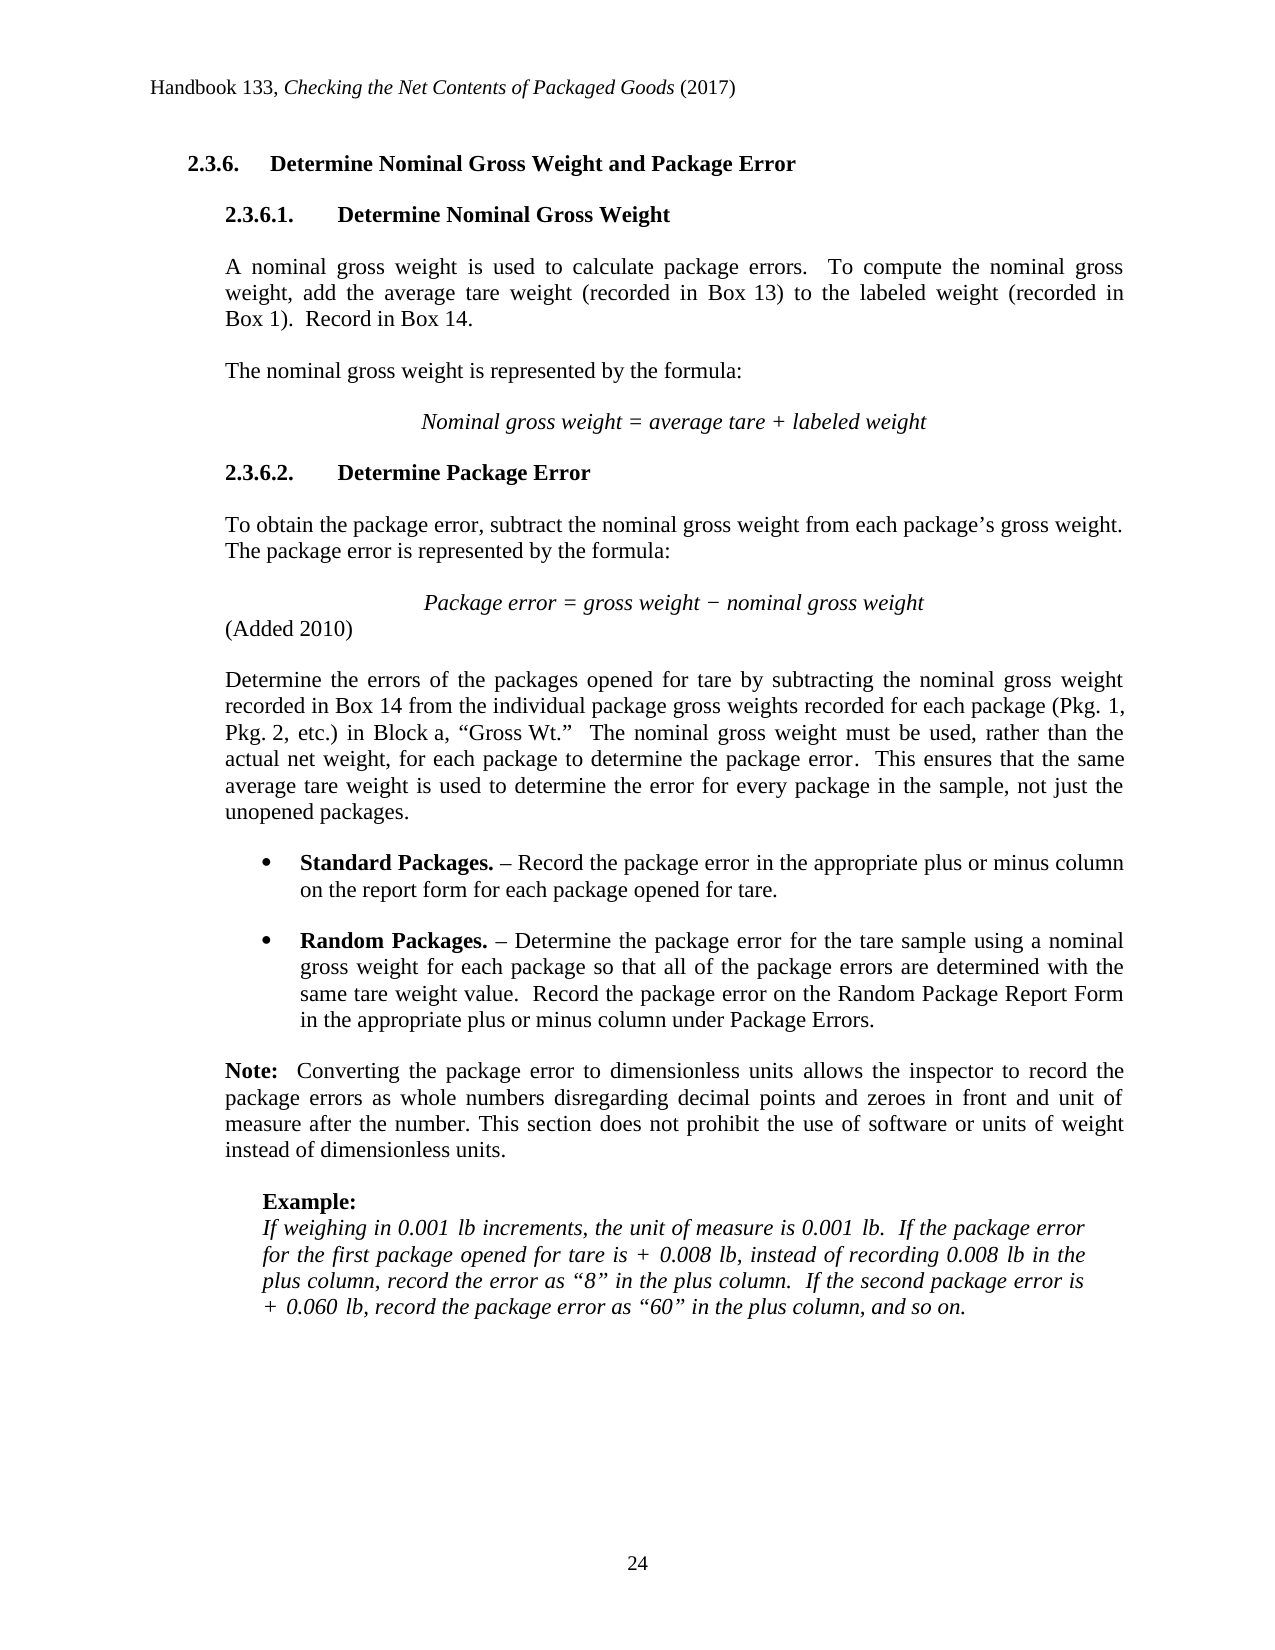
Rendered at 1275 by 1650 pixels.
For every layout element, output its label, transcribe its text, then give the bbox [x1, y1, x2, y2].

text Note: Converting the package error to dimensionless units allows the inspector to record the package errors as whole numbers disregarding decimal points and zeroes in front and unit of measure after the number. This section does not prohibit the use of software or units of weight instead of dimensionless units. [225, 1057, 1125, 1163]
text The nominal gross weight is represented by the formula: [225, 357, 1125, 383]
text If weighing in 0.001 lb increments, the unit of measure is 0.001 lb. If the package error for the first package opened for tare is + 0.008 lb, instead of recording 0.008 lb in the plus column, record the error as “8” in the plus column. If the second package error is + 0.060 lb, record the package error as “60” in the plus column, and so on. [262, 1214, 1087, 1320]
list Random Packages. – Determine the package error for the tare sample using a nominal gross weight for each package so that all of the package errors are determined with the same tare weight value. Record the package error on the Random Package Report Form in the appropriate plus or minus column under Package Errors. [262, 927, 1125, 1032]
text Determine the errors of the packages opened for tare by subtracting the nominal gross weight recorded in Box 14 from the individual package gross weights recorded for each package (Pkg. 1, Pkg. 2, etc.) in Block a, “Gross Wt.” The nominal gross weight must be used, rather than the actual net weight, for each package to determine the package error. This ensures that the same average tare weight is used to determine the error for every package in the sample, not just the unopened packages. [225, 666, 1125, 824]
text (Added 2010) [225, 615, 1125, 641]
list 2.3.6.2. Determine Package Error [225, 459, 1125, 486]
list 2.3.6. Determine Nominal Gross Weight and Package Error [187, 150, 1125, 176]
text Example: [262, 1188, 1087, 1214]
list Standard Packages. – Record the package error in the appropriate plus or minus column on the report form for each package opened for tare. [262, 849, 1125, 902]
text A nominal gross weight is used to calculate package errors. To compute the nominal gross weight, add the average tare weight (recorded in Box 13) to the labeled weight (recorded in Box 1). Record in Box 14. [225, 253, 1125, 332]
list 2.3.6.1. Determine Nominal Gross Weight [225, 201, 1125, 228]
text Package error = gross weight − nominal gross weight [225, 588, 1125, 615]
text Nominal gross weight = average tare + labeled weight [225, 408, 1125, 434]
text To obtain the package error, subtract the nominal gross weight from each package’s gross weight. The package error is represented by the formula: [225, 511, 1125, 563]
